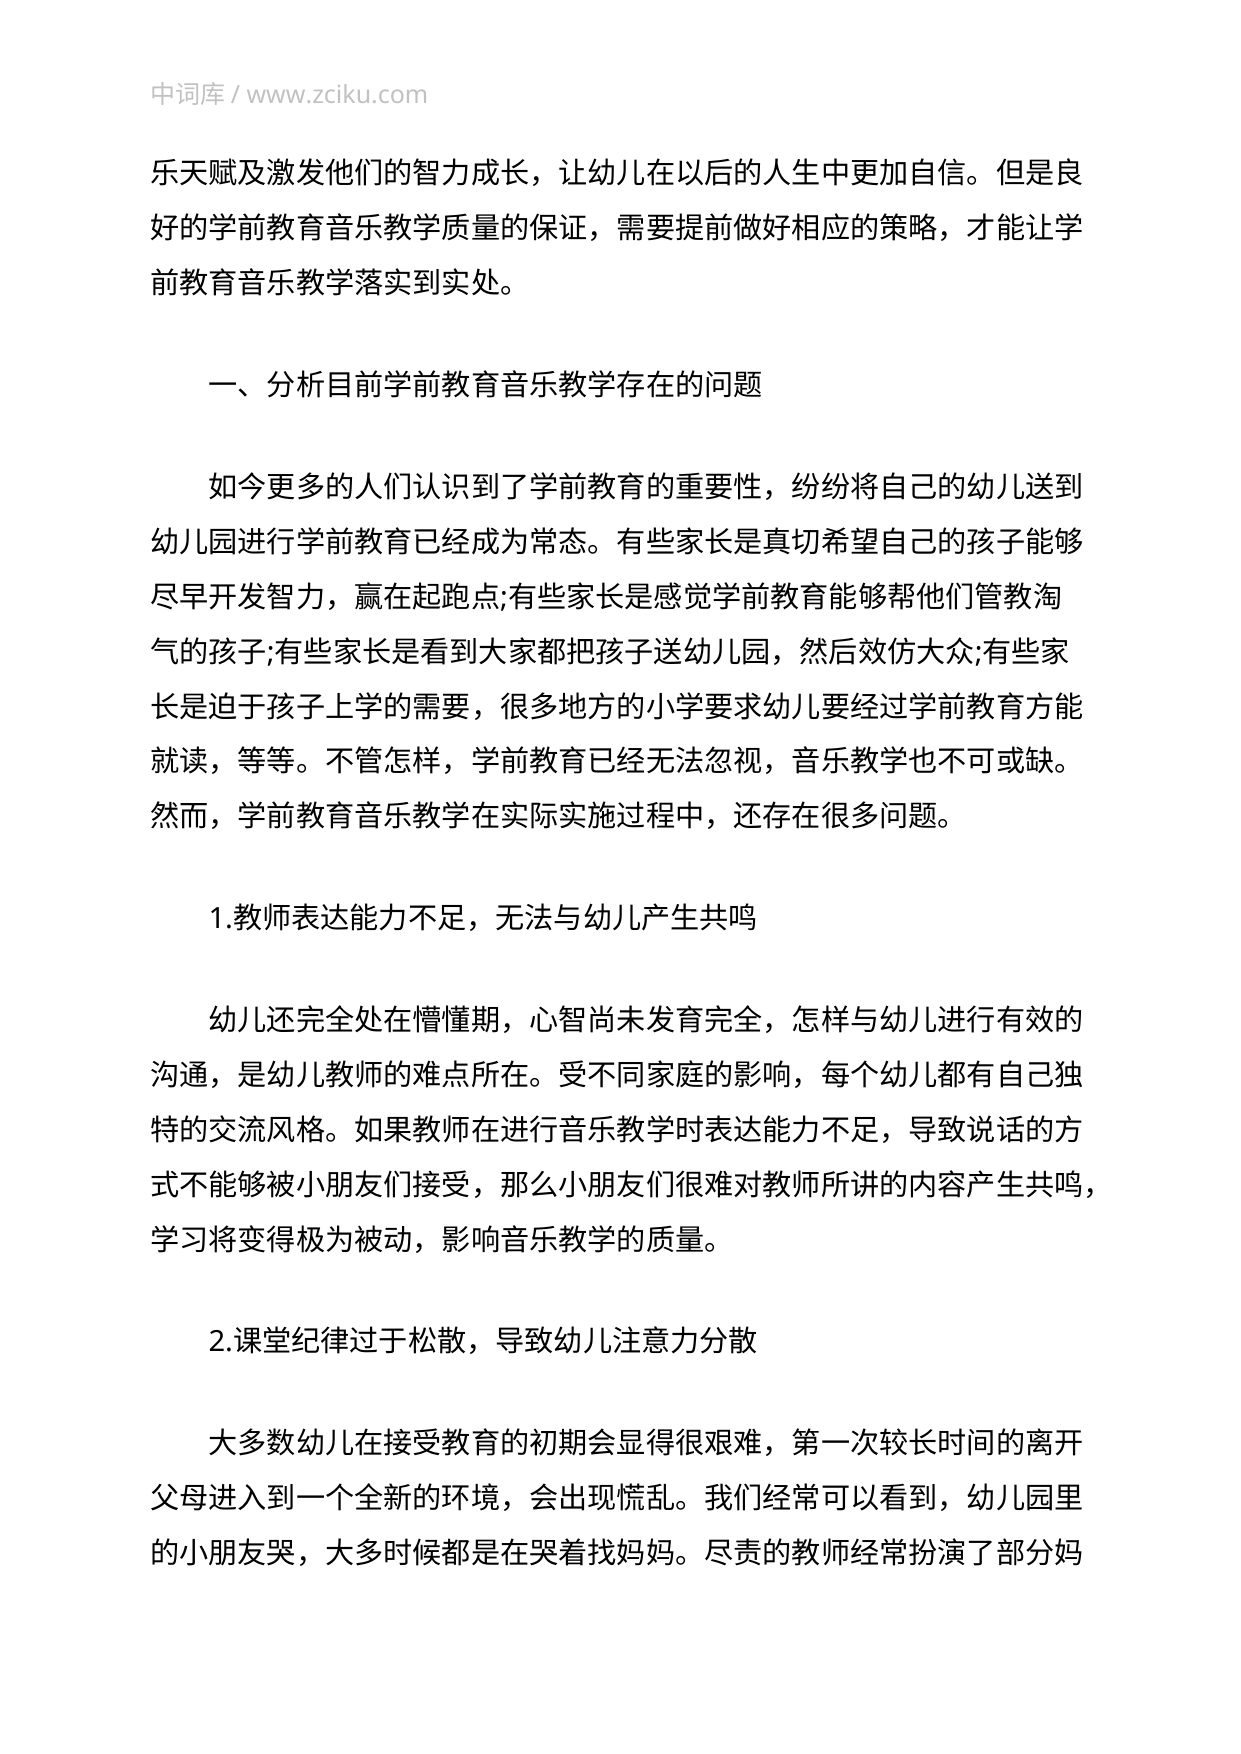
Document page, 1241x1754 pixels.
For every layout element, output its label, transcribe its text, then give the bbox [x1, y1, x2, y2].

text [150, 150, 1090, 302]
text 2.课堂纪律过于松散，导致幼儿注意力分散 [150, 1318, 1090, 1360]
text 一、分析目前学前教育音乐教学存在的问题 [150, 362, 1090, 404]
text 1.教师表达能力不足，无法与幼儿产生共鸣 [150, 895, 1090, 937]
text 如今更多的人们认识到了学前教育的重要性，纷纷将自己的幼儿送到幼儿园进行学前教育已经成为常态。有些家长是真切希望自己的孩子能够尽早开发智力，赢在起跑点;有些家长是感觉学前教育能够帮他们管教淘气的孩子;有些家长是看到大家都把孩子送幼儿园，然后效仿大众;有些家长是迫于孩子上学的需要，很多地方的小学要求幼儿要经过学前教育方能就读，等等。不管怎样，学前教育已经无法忽视，音乐教学也不可或缺。然而，学前教育音乐教学在实际实施过程中，还存在很多问题。 [150, 463, 1090, 835]
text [150, 1420, 1090, 1572]
text 幼儿还完全处在懵懂期，心智尚未发育完全，怎样与幼儿进行有效的沟通，是幼儿教师的难点所在。受不同家庭的影响，每个幼儿都有自己独特的交流风格。如果教师在进行音乐教学时表达能力不足，导致说话的方式不能够被小朋友们接受，那么小朋友们很难对教师所讲的内容产生共鸣，学习将变得极为被动，影响音乐教学的质量。 [150, 997, 1090, 1258]
